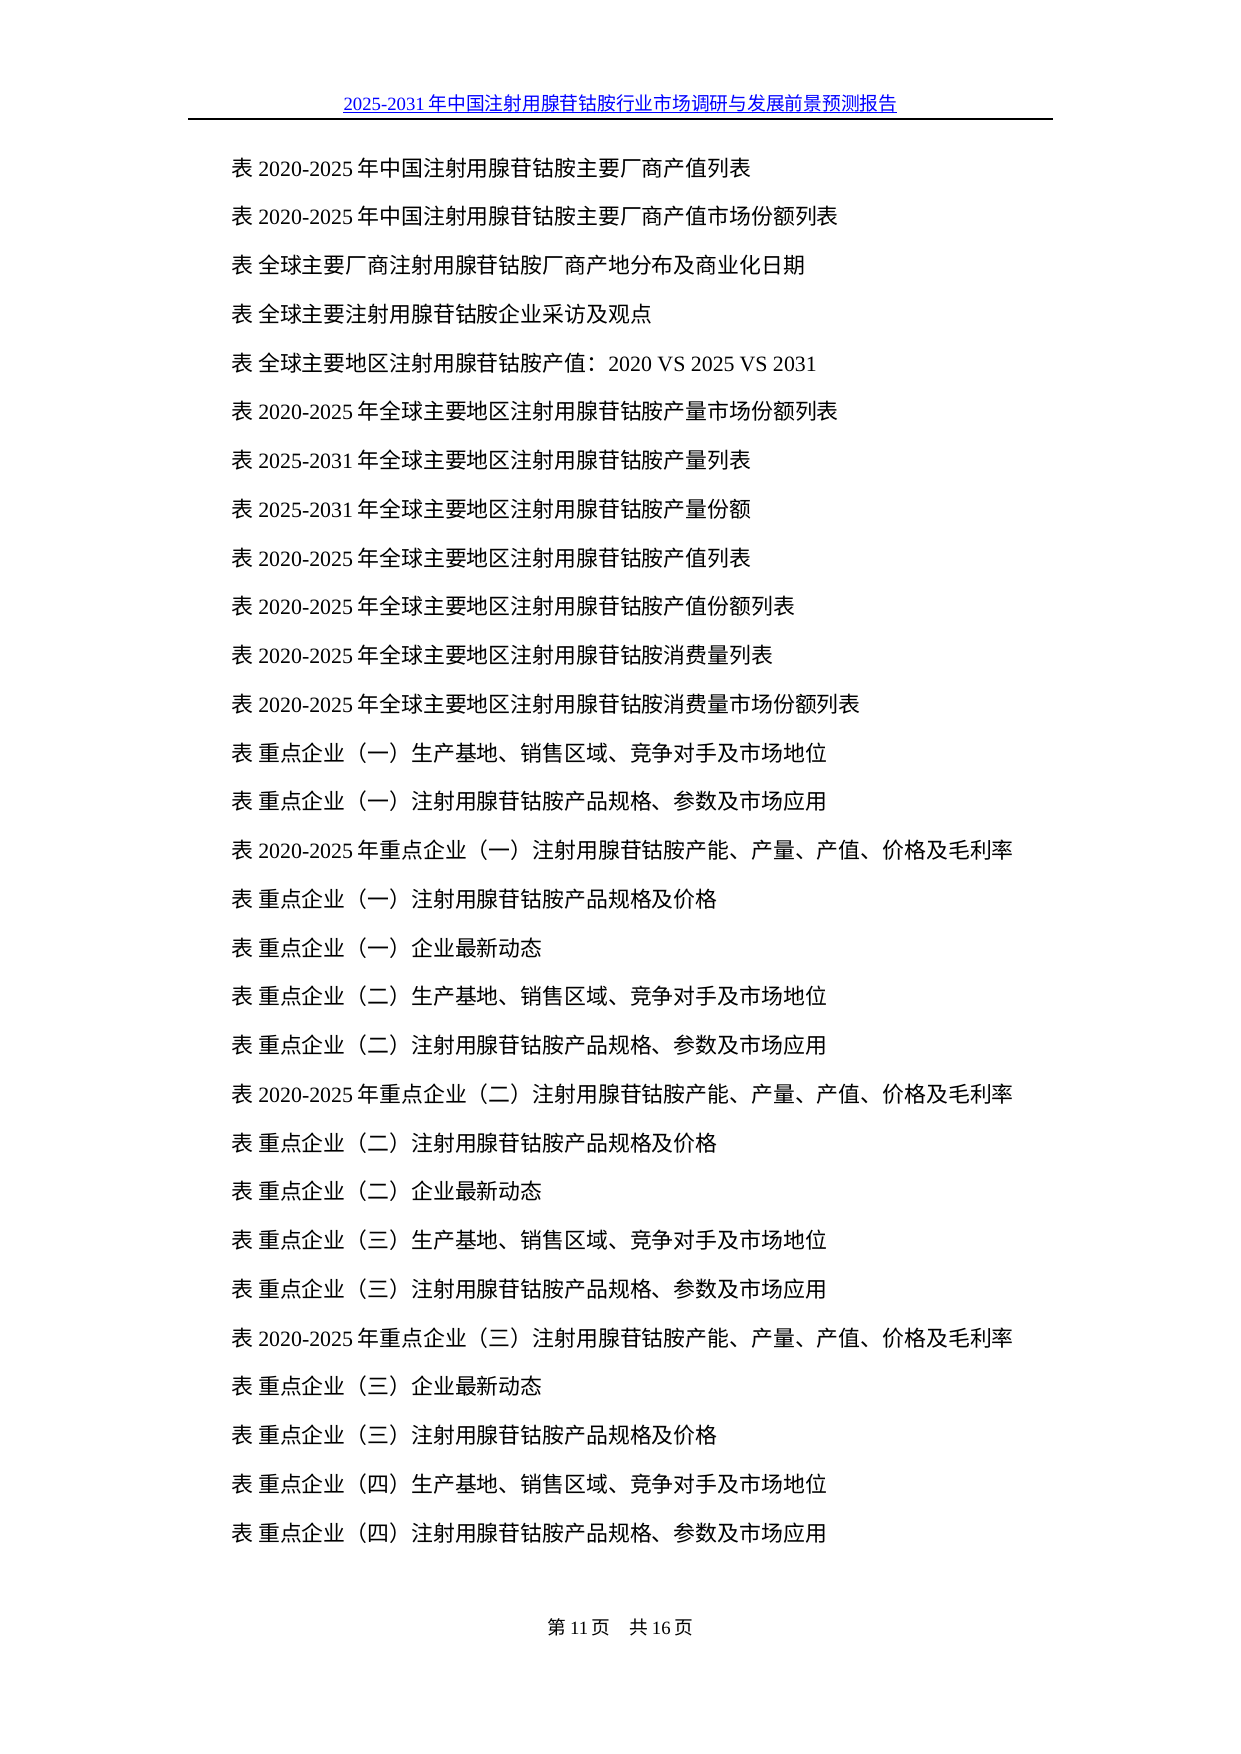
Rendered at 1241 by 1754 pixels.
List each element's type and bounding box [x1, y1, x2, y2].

text [187, 150, 1053, 1548]
